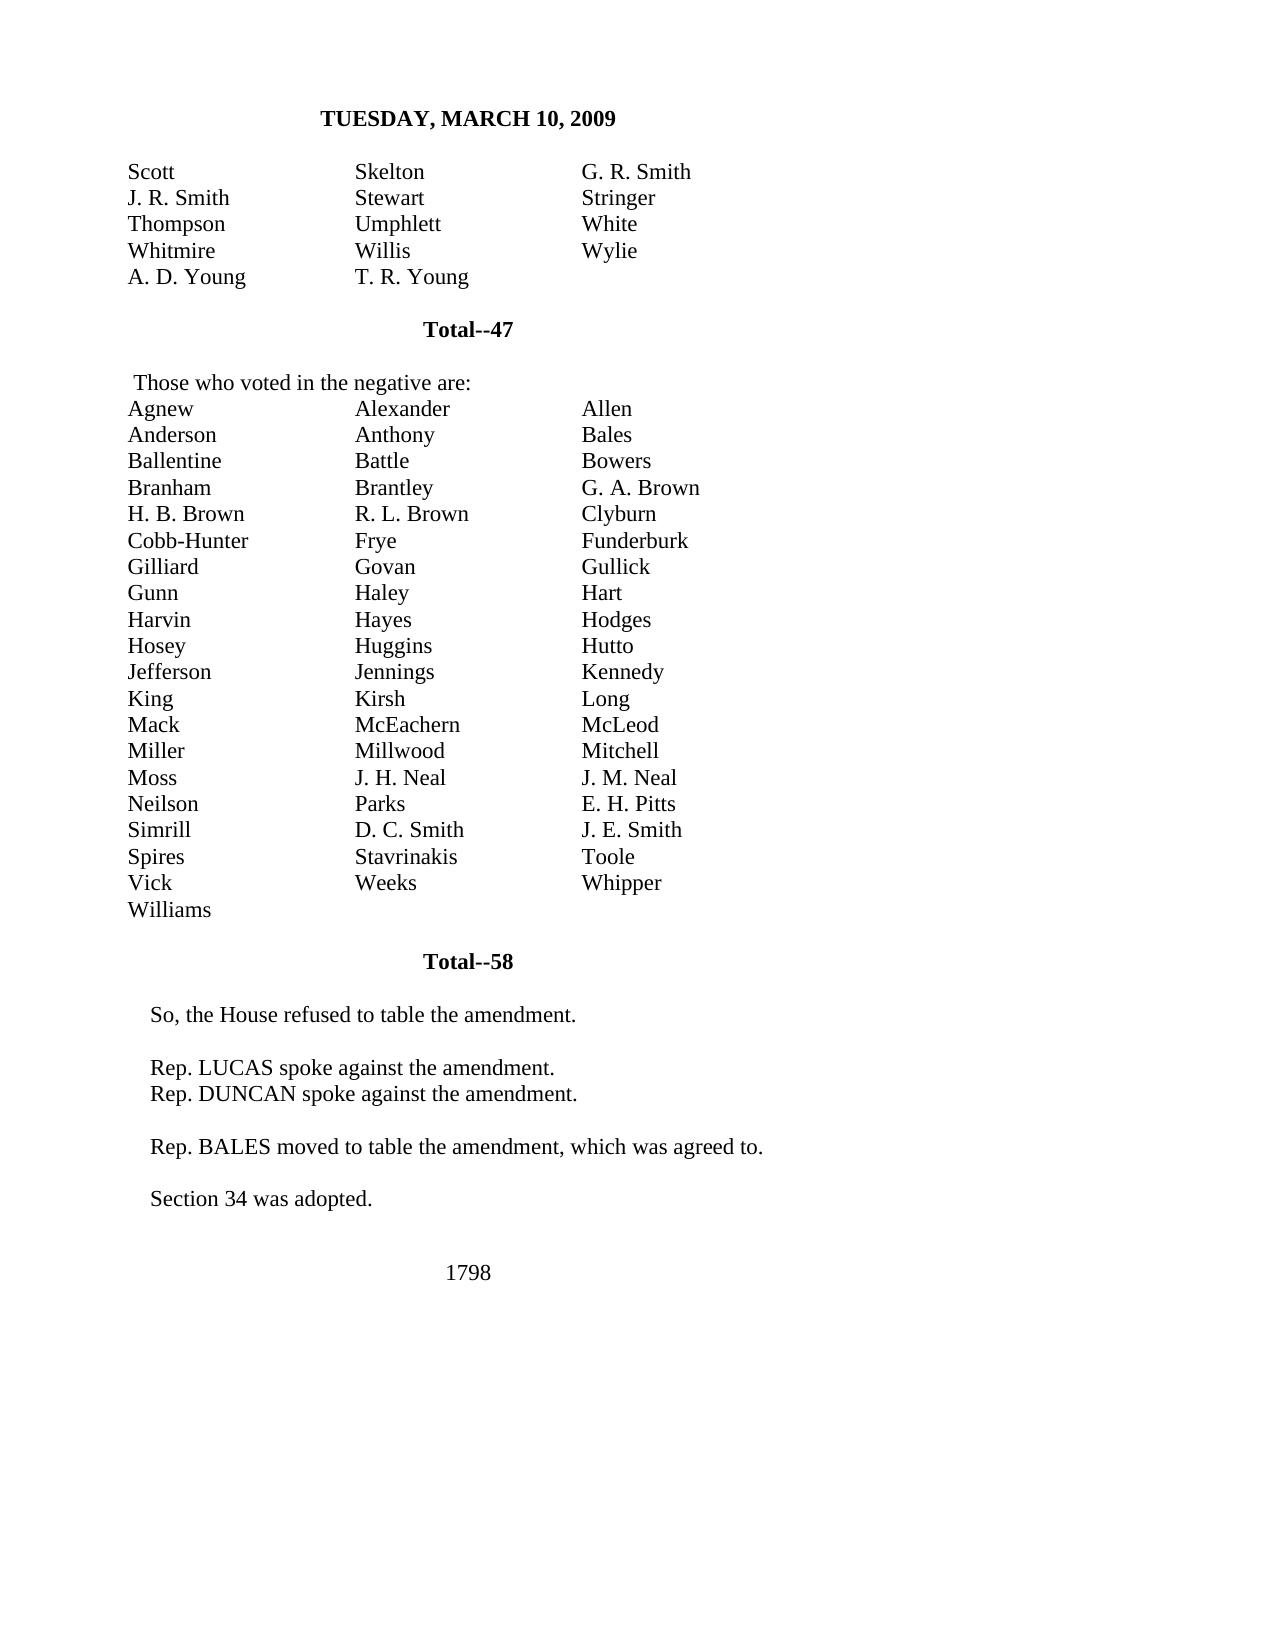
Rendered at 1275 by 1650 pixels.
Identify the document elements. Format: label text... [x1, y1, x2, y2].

text Section 34 was adopted. [127, 1186, 786, 1212]
text Rep. LUCAS spoke against the amendment. [127, 1054, 786, 1080]
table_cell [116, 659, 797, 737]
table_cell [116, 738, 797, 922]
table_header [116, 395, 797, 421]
text Total--47 [127, 316, 786, 342]
text Rep. BALES moved to table the amendment, which was agreed to. [127, 1133, 786, 1159]
text So, the House refused to table the amendment. [127, 1001, 786, 1027]
text Those who voted in the negative are: [127, 368, 786, 395]
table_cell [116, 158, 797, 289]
text Total--58 [127, 948, 786, 975]
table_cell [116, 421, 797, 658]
text Rep. DUNCAN spoke against the amendment. [127, 1080, 786, 1106]
